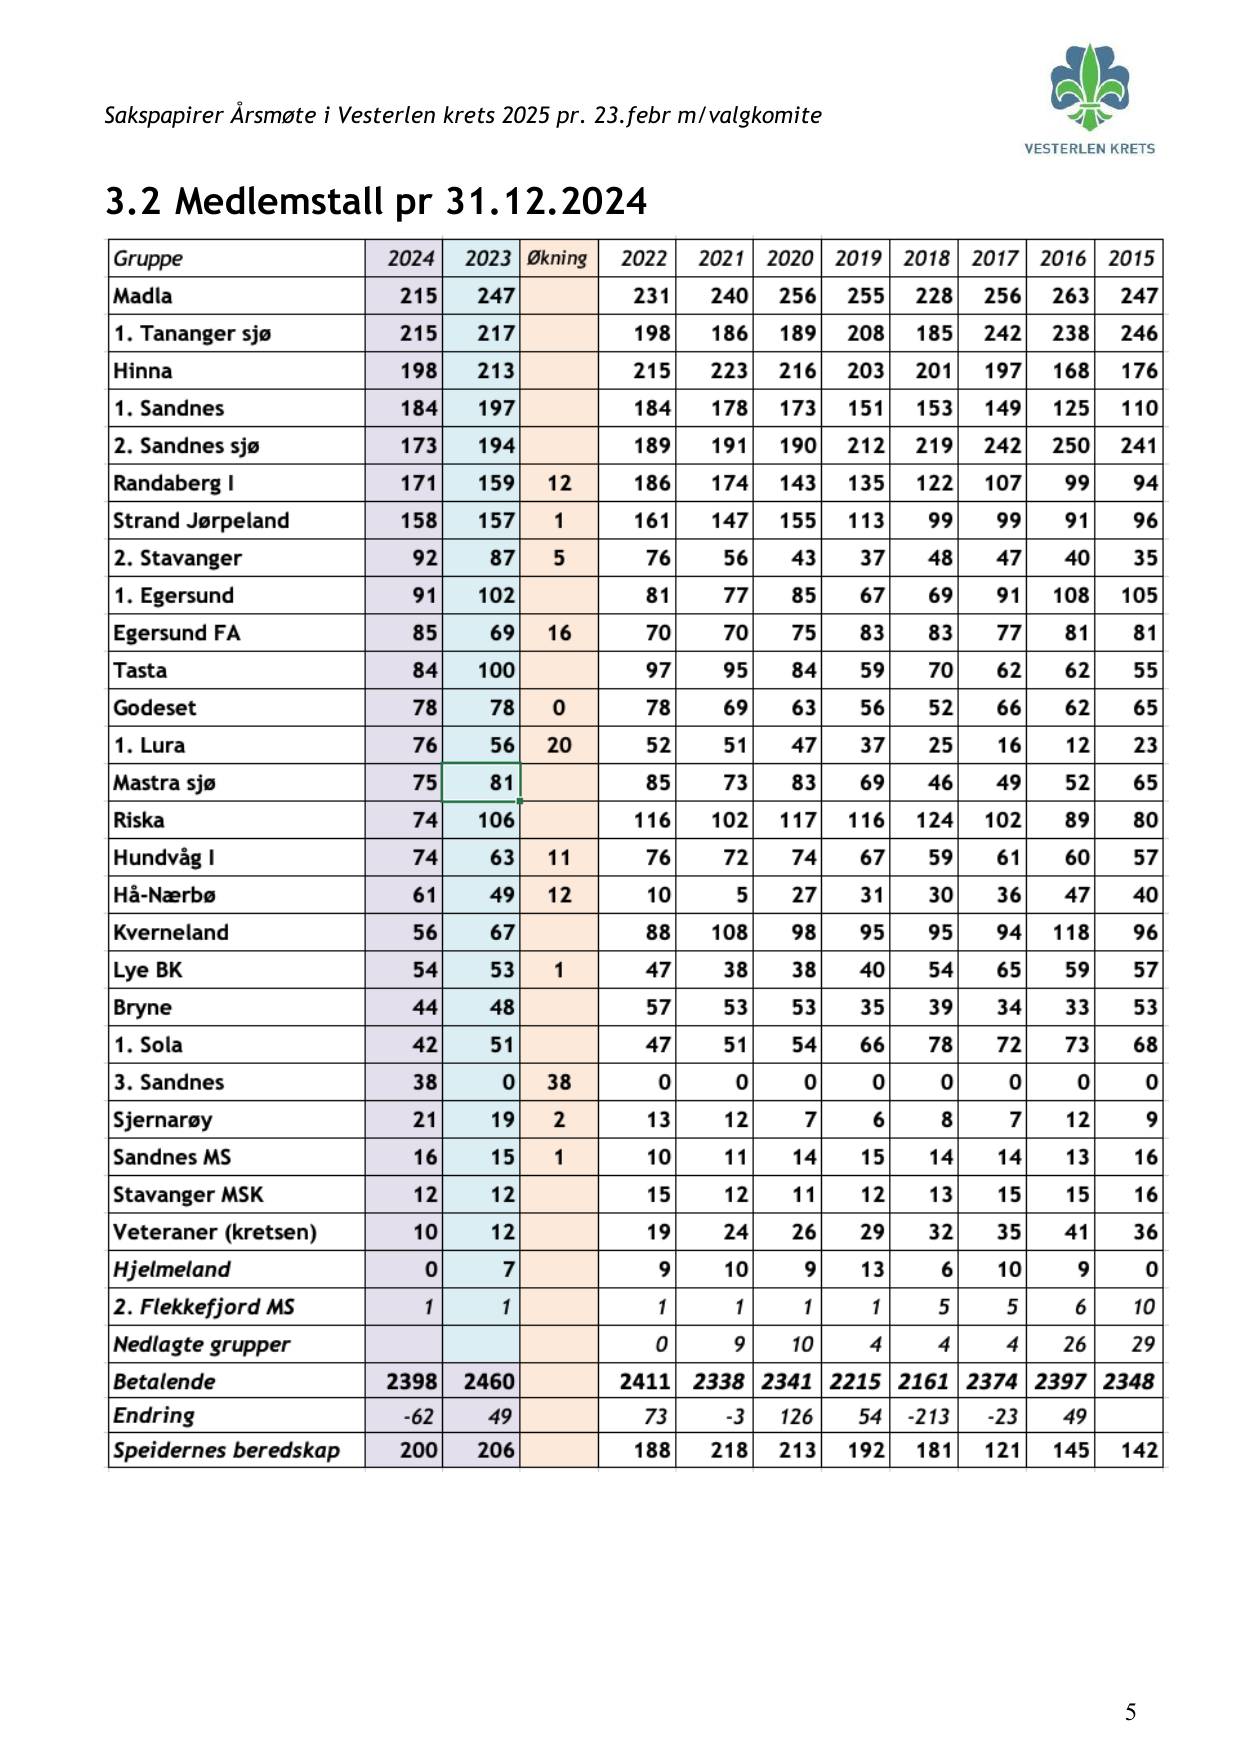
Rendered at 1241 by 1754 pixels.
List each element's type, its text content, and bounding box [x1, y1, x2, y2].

picture [1020, 39, 1159, 157]
picture [103, 235, 1169, 1472]
subtitle Medlemstall pr 31.12.2024 [103, 179, 1137, 223]
